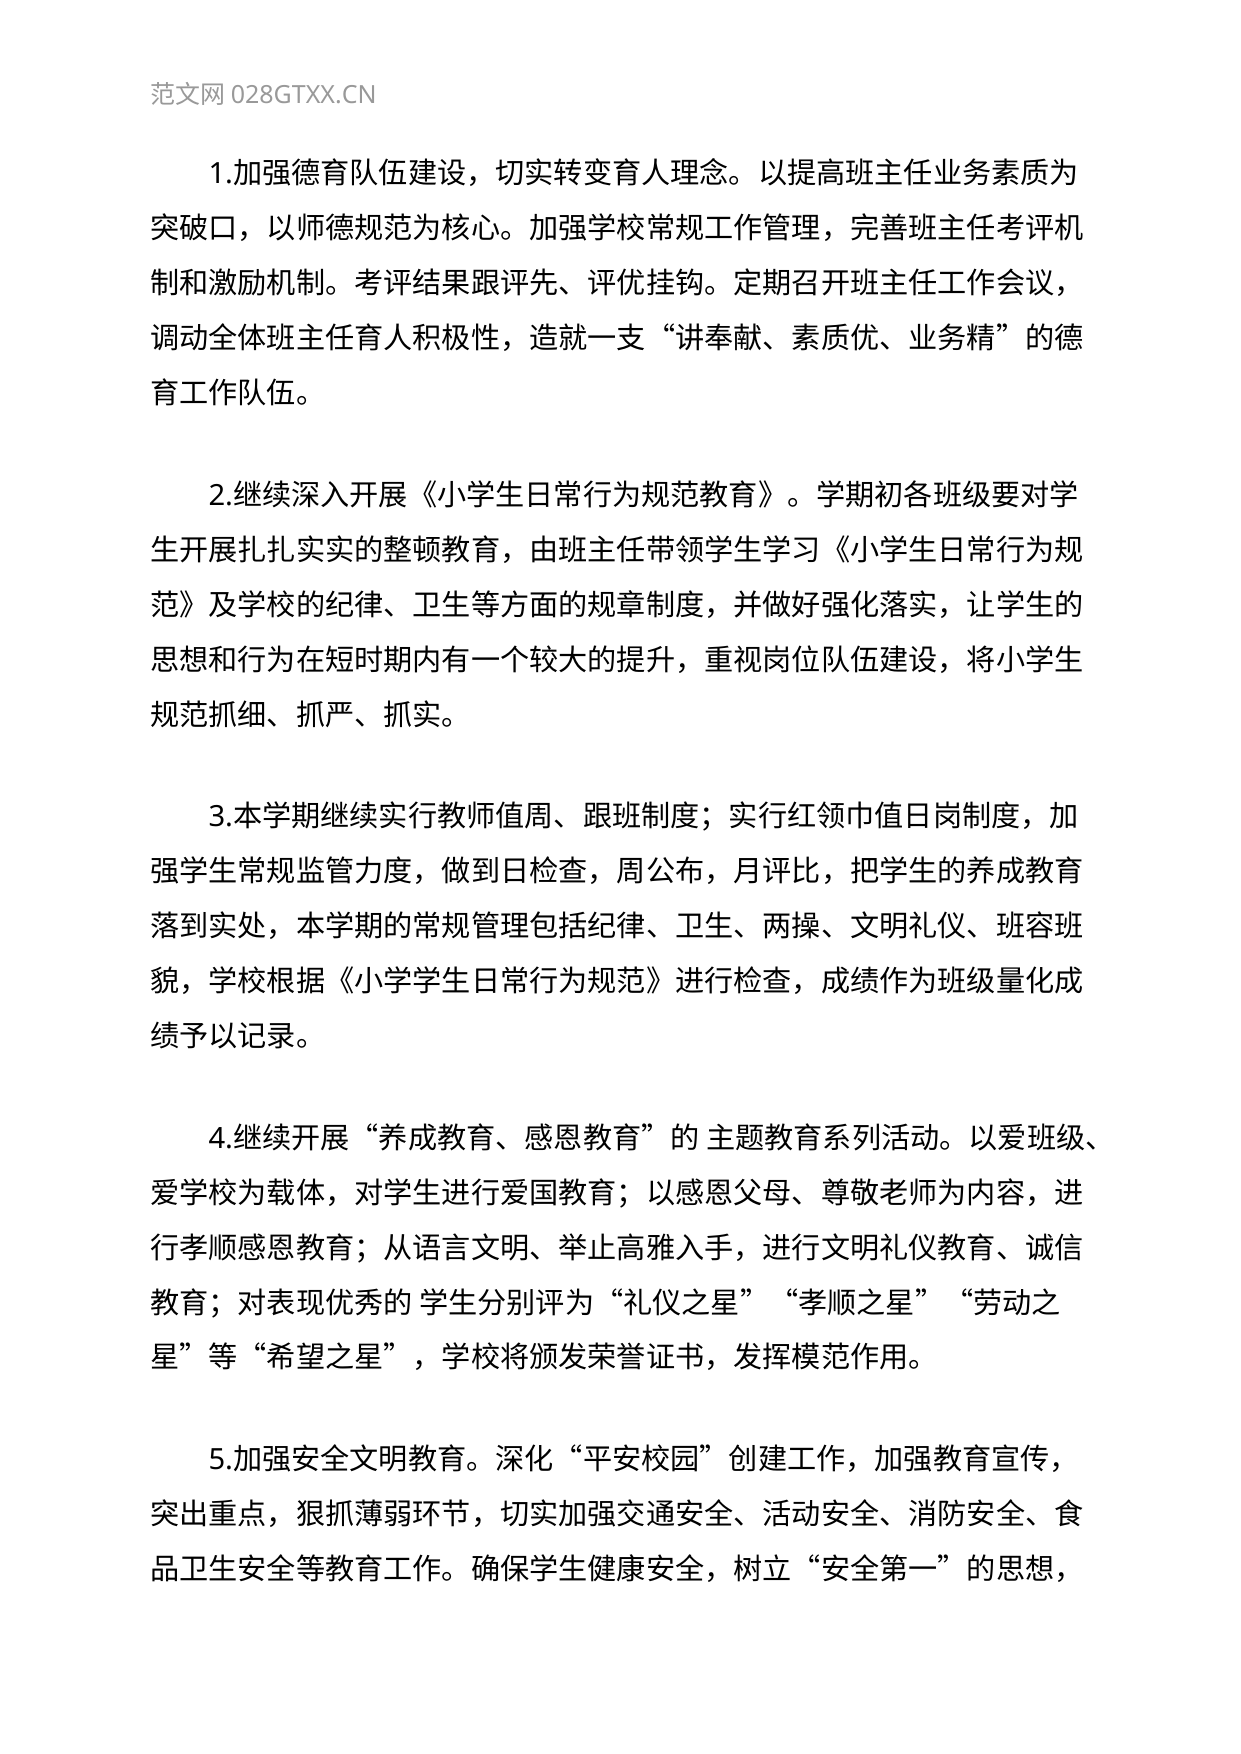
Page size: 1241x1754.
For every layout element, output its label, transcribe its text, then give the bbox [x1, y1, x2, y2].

text 4.继续开展“养成教育、感恩教育”的 主题教育系列活动。以爱班级、爱学校为载体，对学生进行爱国教育；以感恩父母、尊敬老师为内容，进行孝顺感恩教育；从语言文明、举止高雅入手，进行文明礼仪教育、诚信教育；对表现优秀的 学生分别评为“礼仪之星”“孝顺之星”“劳动之星”等“希望之星”，学校将颁发荣誉证书，发挥模范作用。 [150, 1114, 1090, 1376]
text 3.本学期继续实行教师值周、跟班制度；实行红领巾值日岗制度，加强学生常规监管力度，做到日检查，周公布，月评比，把学生的养成教育落到实处，本学期的常规管理包括纪律、卫生、两操、文明礼仪、班容班貌，学校根据《小学学生日常行为规范》进行检查，成绩作为班级量化成绩予以记录。 [150, 793, 1090, 1055]
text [150, 1436, 1090, 1588]
text 2.继续深入开展《小学生日常行为规范教育》。学期初各班级要对学生开展扎扎实实的整顿教育，由班主任带领学生学习《小学生日常行为规范》及学校的纪律、卫生等方面的规章制度，并做好强化落实，让学生的思想和行为在短时期内有一个较大的提升，重视岗位队伍建设，将小学生规范抓细、抓严、抓实。 [150, 471, 1090, 733]
text 1.加强德育队伍建设，切实转变育人理念。以提高班主任业务素质为突破口，以师德规范为核心。加强学校常规工作管理，完善班主任考评机制和激励机制。考评结果跟评先、评优挂钩。定期召开班主任工作会议，调动全体班主任育人积极性，造就一支“讲奉献、素质优、业务精”的德育工作队伍。 [150, 150, 1090, 412]
